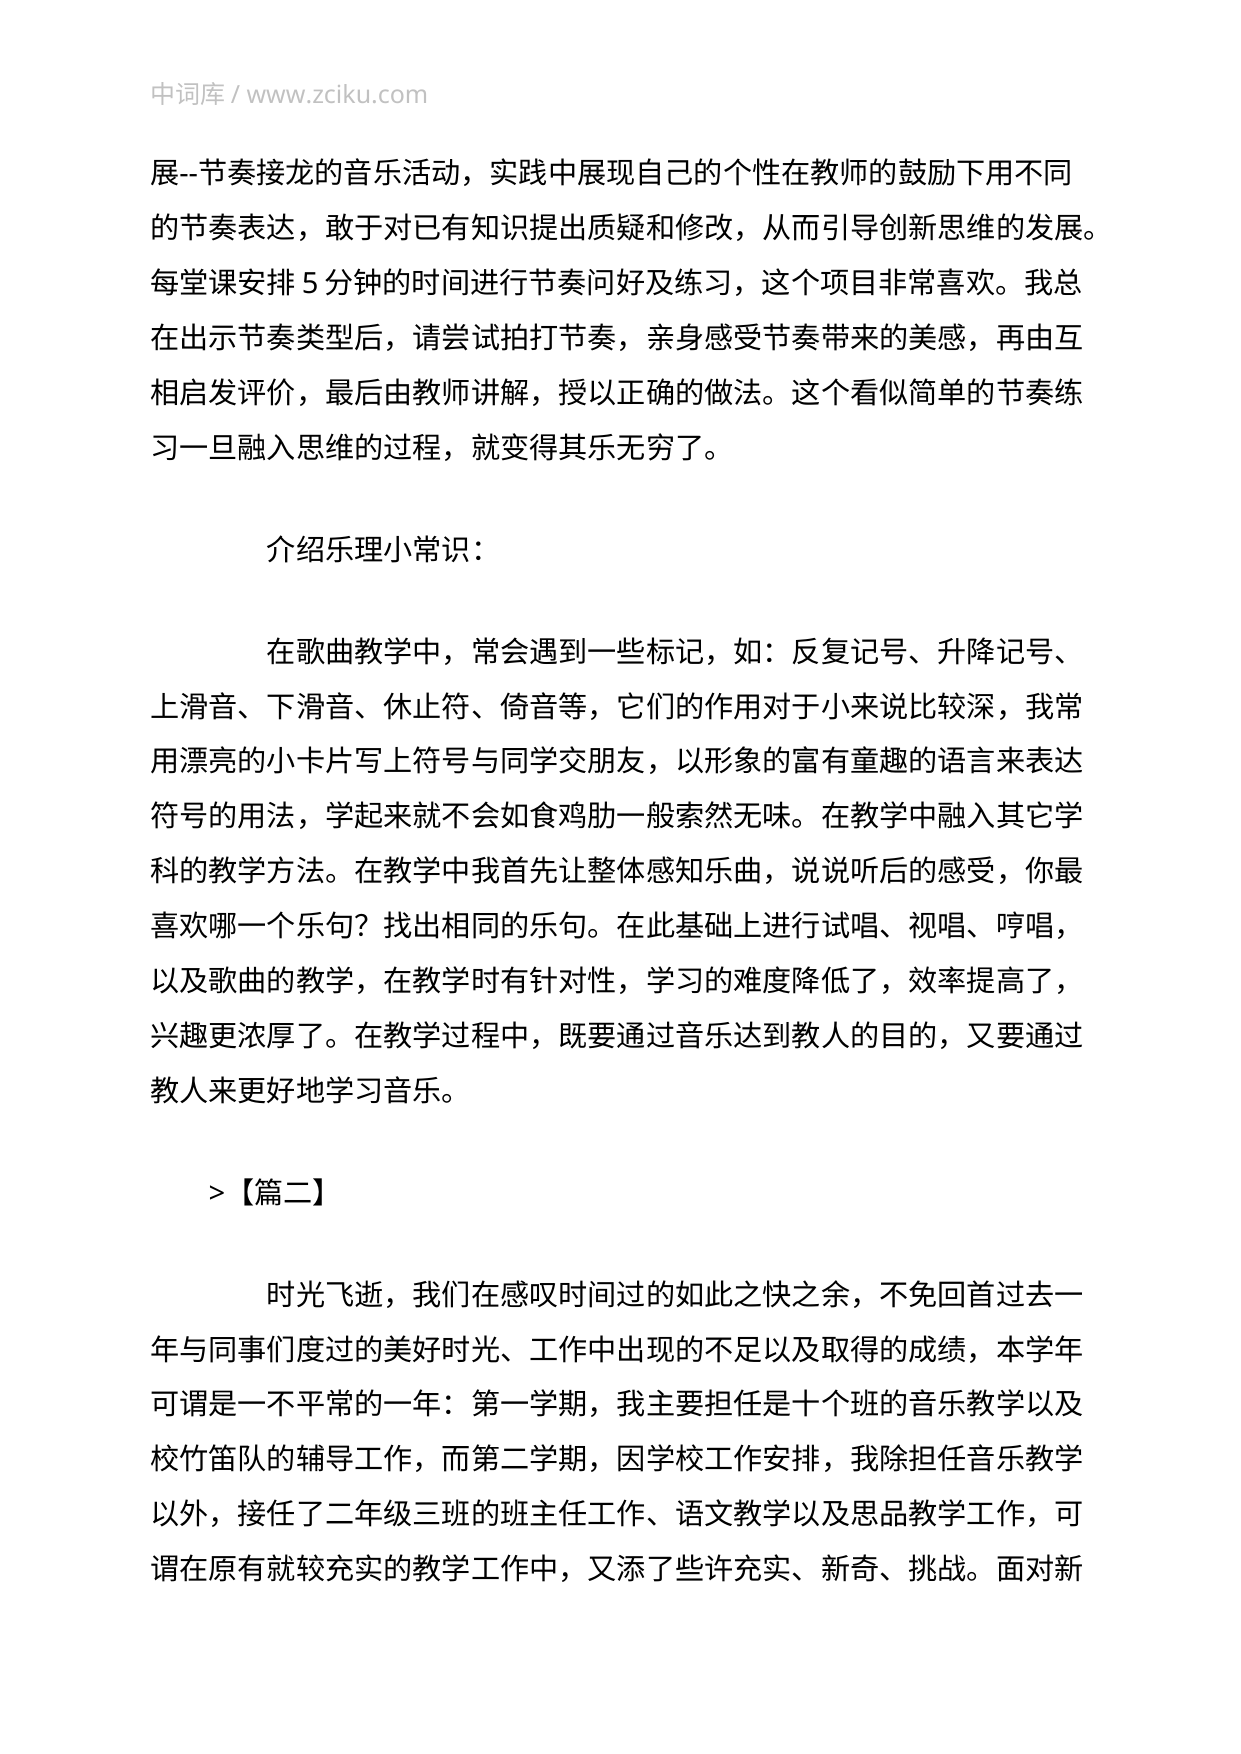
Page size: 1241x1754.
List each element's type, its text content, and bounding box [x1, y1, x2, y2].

text 在歌曲教学中，常会遇到一些标记，如：反复记号、升降记号、上滑音、下滑音、休止符、倚音等，它们的作用对于小来说比较深，我常用漂亮的小卡片写上符号与同学交朋友，以形象的富有童趣的语言来表达符号的用法，学起来就不会如食鸡肋一般索然无味。在教学中融入其它学科的教学方法。在教学中我首先让整体感知乐曲，说说听后的感受，你最喜欢哪一个乐句？找出相同的乐句。在此基础上进行试唱、视唱、哼唱，以及歌曲的教学，在教学时有针对性，学习的难度降低了，效率提高了，兴趣更浓厚了。在教学过程中，既要通过音乐达到教人的目的，又要通过教人来更好地学习音乐。 [150, 628, 1090, 1110]
text 介绍乐理小常识： [150, 526, 1090, 569]
text >【篇二】 [150, 1169, 1090, 1212]
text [150, 1271, 1090, 1588]
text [150, 150, 1090, 467]
